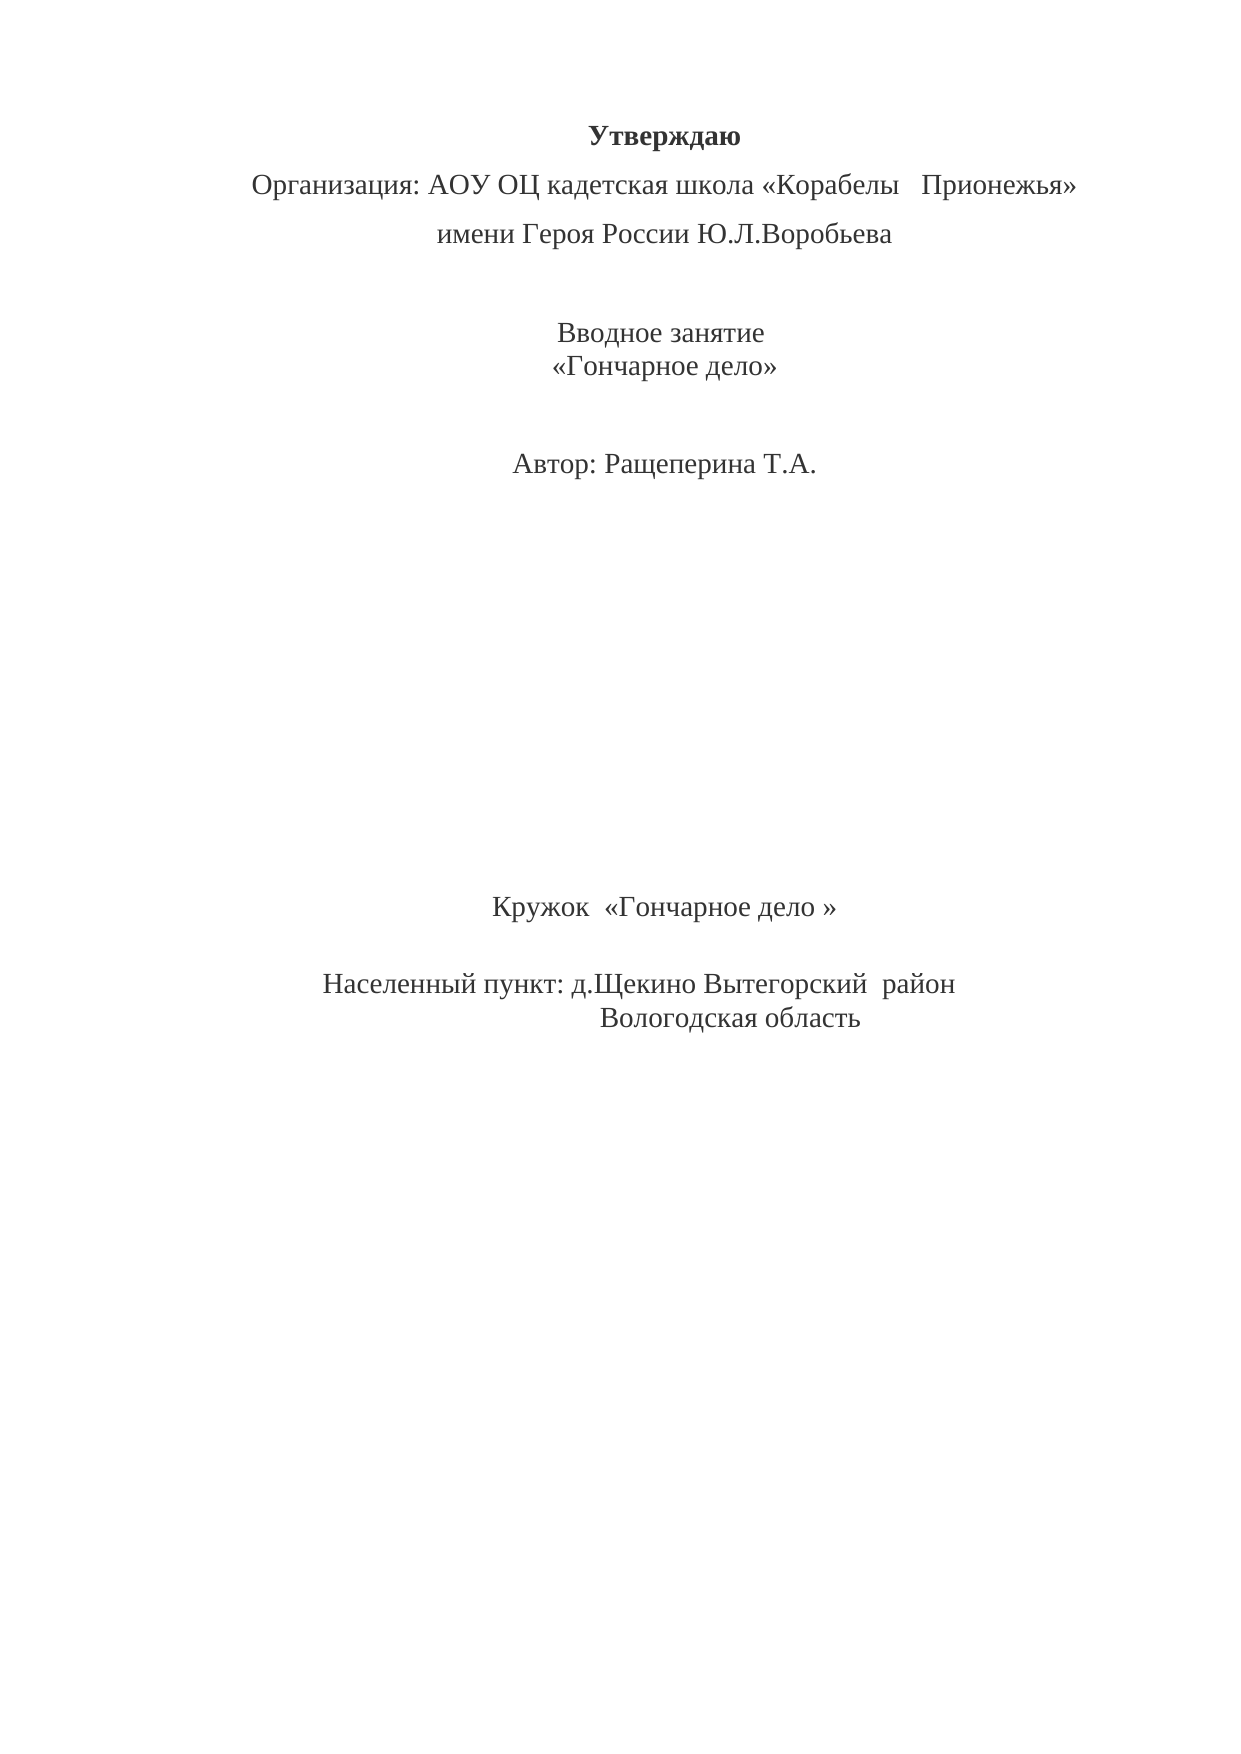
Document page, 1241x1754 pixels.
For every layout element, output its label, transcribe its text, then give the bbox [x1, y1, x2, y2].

text Организация: АОУ ОЦ кадетская школа «Корабелы Прионежья» [177, 167, 1152, 201]
text Вводное занятие «Гончарное дело» [177, 315, 1152, 382]
text имени Героя России Ю.Л.Воробьева [177, 216, 1152, 250]
text Автор: Ращеперина Т.А. [177, 447, 1152, 480]
text Населенный пункт: д.Щекино Вытегорский район Вологодская область [177, 966, 1152, 1033]
text Утверждаю [177, 118, 1152, 152]
text Кружок «Гончарное дело » [177, 889, 1152, 951]
